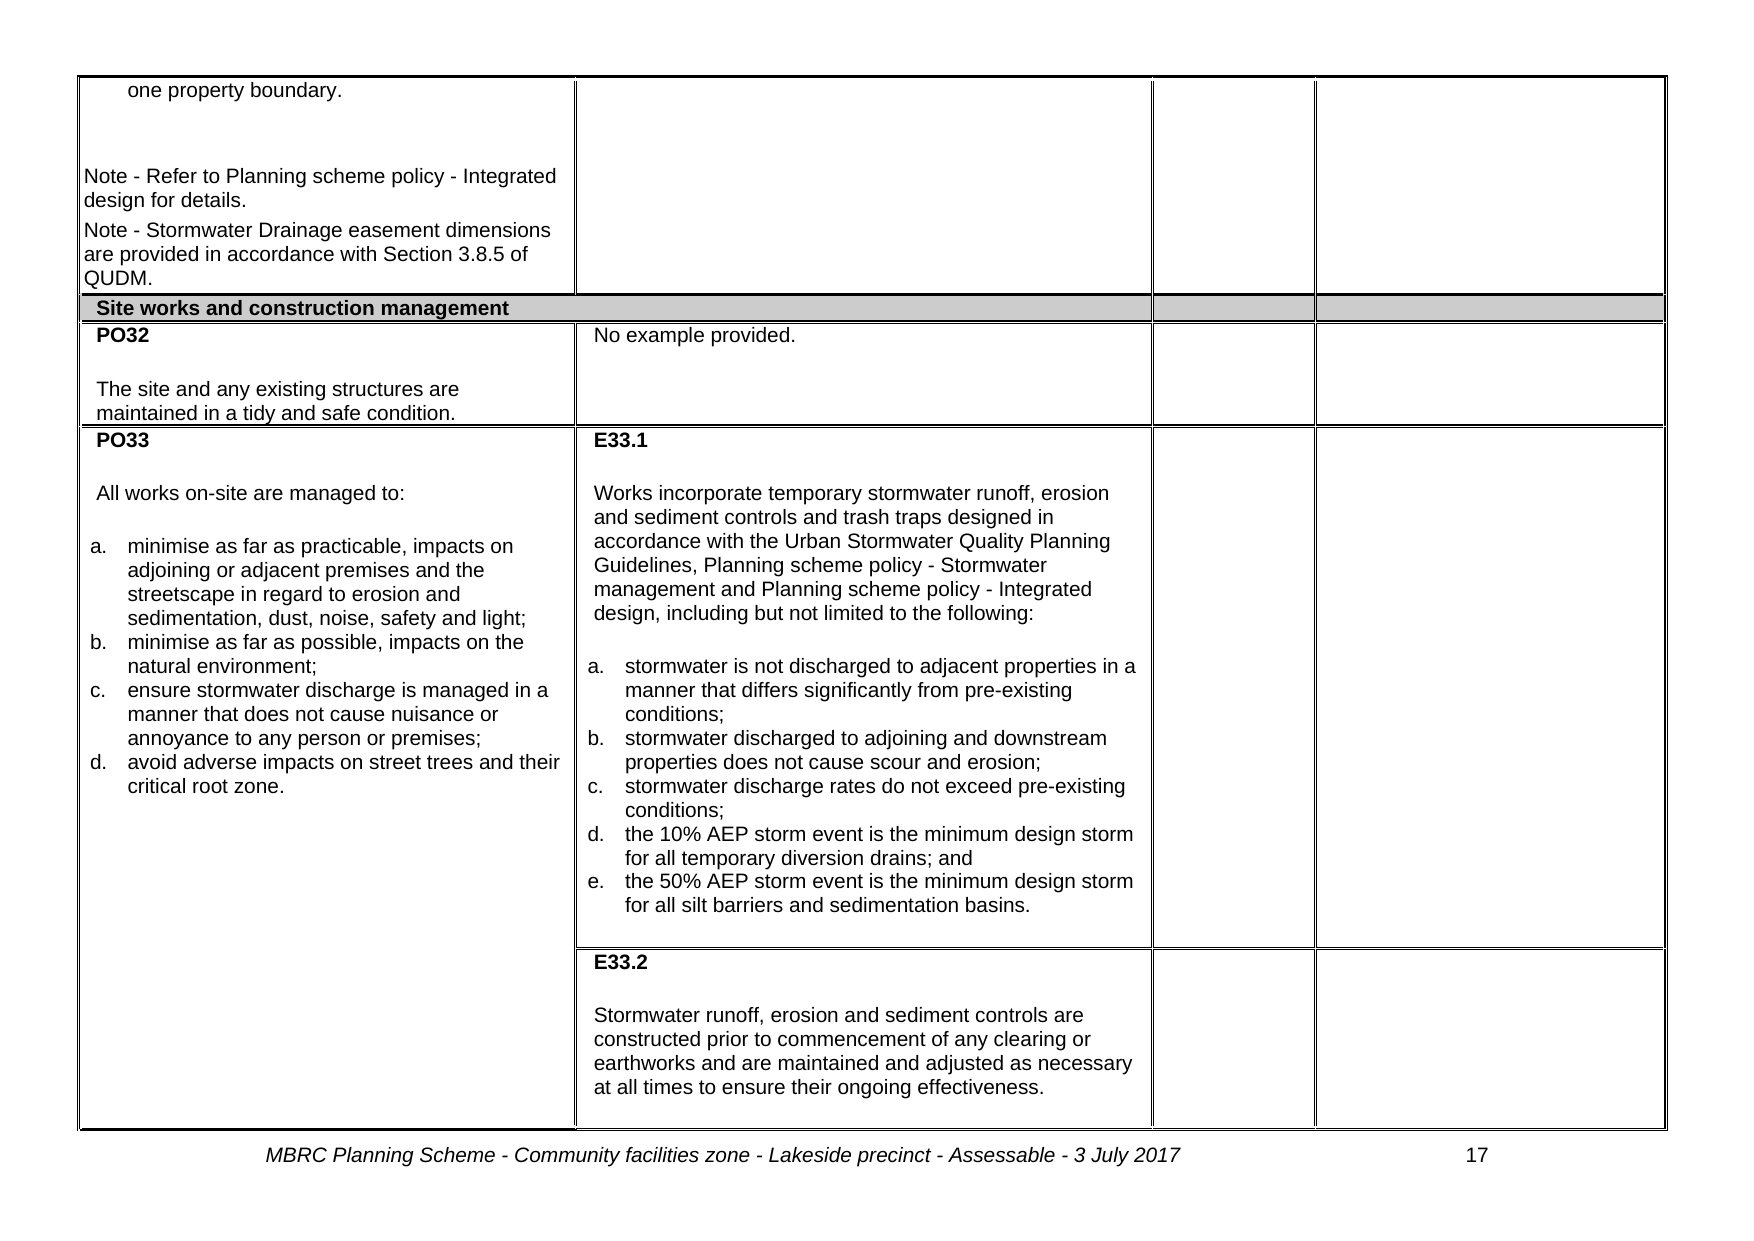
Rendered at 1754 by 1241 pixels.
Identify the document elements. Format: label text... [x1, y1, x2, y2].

table_cell No example provided. [577, 324, 1151, 424]
table_cell [1316, 78, 1664, 293]
table_cell PO33 All works on-site are managed to: minimise as far as practicable, impacts on adjoining or adjacent premises and the streetscape in regard to erosion and sedimentation, dust, noise, safety and light; minimise as far as possible, impacts on the natural environment; ensure stormwater discharge is managed in a manner that does not cause nuisance or annoyance to any person or premises; avoid adverse impacts on street trees and their critical root zone. [80, 424, 576, 1128]
table_cell PO32 The site and any existing structures are maintained in a tidy and safe condition. [80, 320, 574, 424]
table_cell Site works and construction management [78, 293, 1151, 320]
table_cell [576, 78, 1152, 293]
table_cell [1154, 428, 1314, 946]
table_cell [576, 950, 1152, 1128]
table_cell [1317, 320, 1665, 424]
table_cell [1154, 324, 1314, 424]
table_cell [1153, 950, 1316, 1128]
table_cell [1317, 424, 1665, 946]
table_cell [1153, 78, 1316, 293]
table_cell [80, 78, 576, 293]
table_cell [1154, 296, 1314, 320]
table_cell E33.1 Works incorporate temporary stormwater runoff, erosion and sediment controls and trash traps designed in accordance with the Urban Stormwater Quality Planning Guidelines, Planning scheme policy - Stormwater management and Planning scheme policy - Integrated design, including but not limited to the following: stormwater is not discharged to adjacent properties in a manner that differs significantly from pre-existing conditions; stormwater discharged to adjoining and downstream properties does not cause scour and erosion; stormwater discharge rates do not exceed pre-existing conditions; the 10% AEP storm event is the minimum design storm for all temporary diversion drains; and the 50% AEP storm event is the minimum design storm for all silt barriers and sedimentation basins. [577, 428, 1151, 946]
table_cell [1316, 946, 1665, 1128]
table_cell [1317, 293, 1666, 320]
